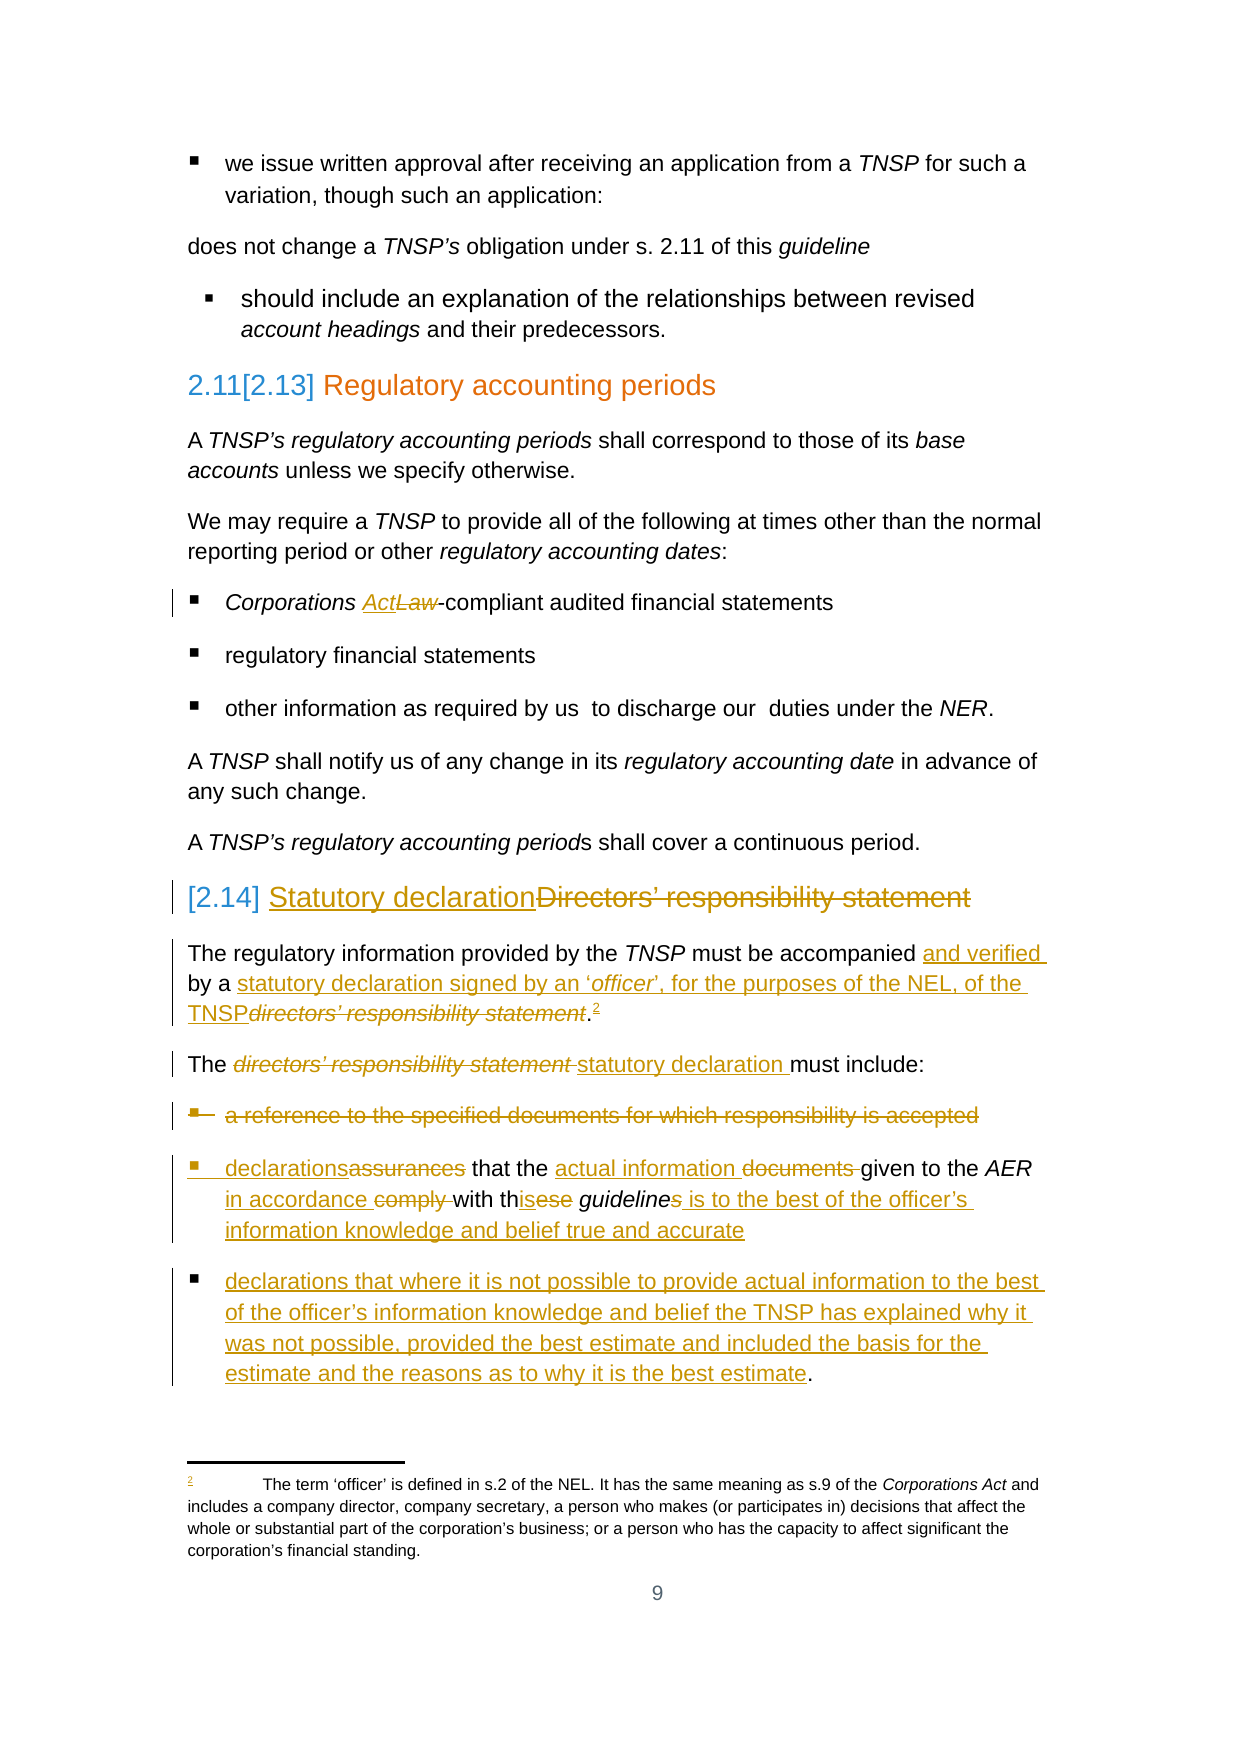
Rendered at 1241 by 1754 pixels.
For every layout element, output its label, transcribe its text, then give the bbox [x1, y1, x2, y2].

list that the given to the AER with th guideline [187, 1155, 1053, 1243]
list we issue written approval after receiving an application from a TNSP for such a variation, though such an application: [187, 150, 1053, 208]
text A TNSP shall notify us of any change in its regulatory accounting date in advance of any such change. [187, 748, 1053, 804]
list Corporations -compliant audited financial statements [187, 589, 1053, 617]
list other information as required by us to discharge our duties under the NER. [187, 695, 1053, 723]
list . [187, 1268, 1053, 1386]
list should include an explanation of the relationships between revised account headings and their predecessors. [203, 284, 1053, 343]
list regulatory financial statements [187, 642, 1053, 670]
text does not change a TNSP’s obligation under s. 2.11 of this guideline [187, 233, 1053, 259]
text The regulatory information provided by the TNSP must be accompanied by a . [187, 939, 1053, 1026]
text A TNSP’s regulatory accounting periods shall cover a continuous period. [187, 829, 1053, 855]
text A TNSP’s regulatory accounting periods shall correspond to those of its base accounts unless we specify otherwise. [187, 427, 1053, 483]
text We may require a TNSP to provide all of the following at times other than the normal reporting period or other regulatory accounting dates: [187, 508, 1053, 565]
text The must include: [187, 1051, 1053, 1077]
text Regulatory accounting periods [187, 367, 1053, 401]
